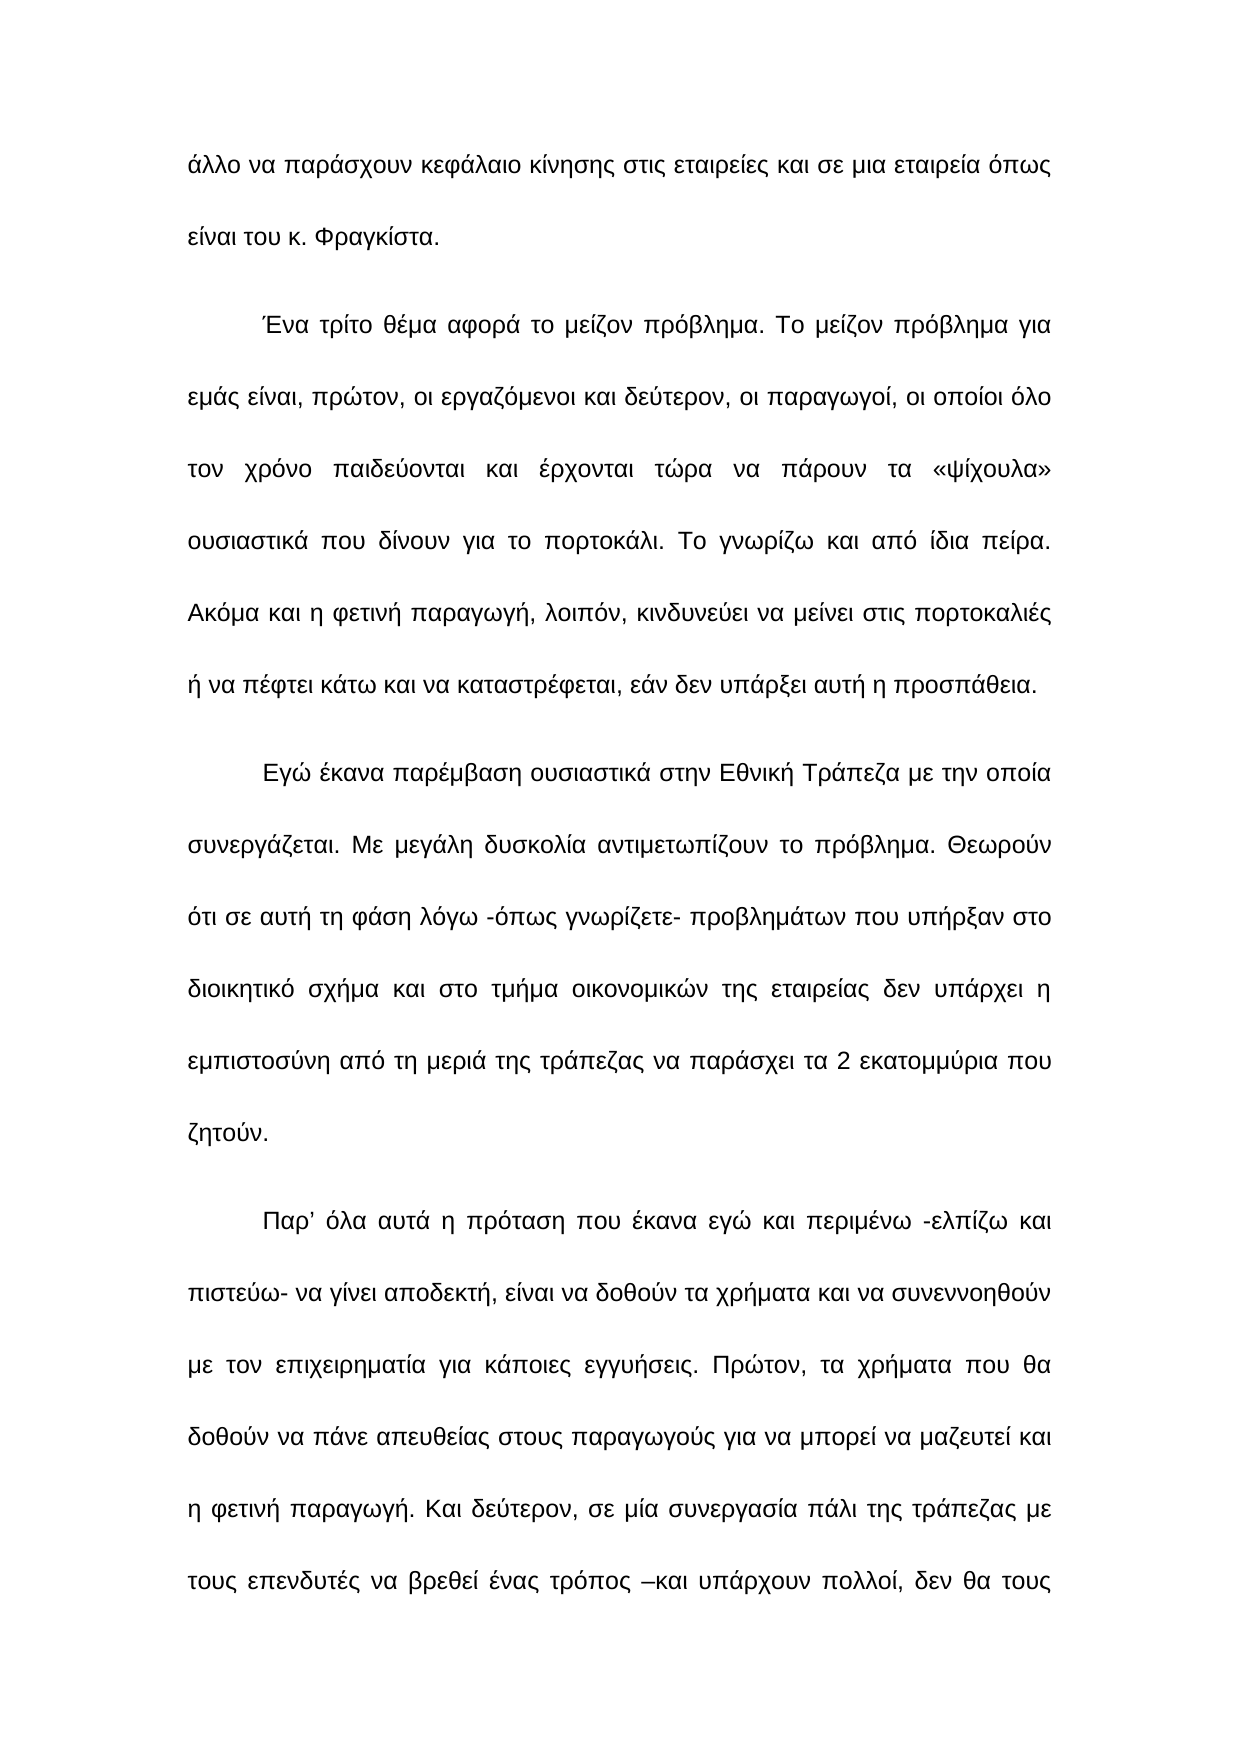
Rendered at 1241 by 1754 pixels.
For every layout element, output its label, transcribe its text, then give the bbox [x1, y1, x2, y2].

text Ένα τρίτο θέμα αφορά το μείζον πρόβλημα. Το μείζον πρόβλημα για εμάς είναι, πρώτον, οι εργαζόμενοι και δεύτερον, οι παραγωγοί, οι οποίοι όλο τον χρόνο παιδεύονται και έρχονται τώρα να πάρουν τα «ψίχουλα» ουσιαστικά που δίνουν για το πορτοκάλι. Το γνωρίζω και από ίδια πείρα. Ακόμα και η φετινή παραγωγή, λοιπόν, κινδυνεύει να μείνει στις πορτοκαλιές ή να πέφτει κάτω και να καταστρέφεται, εάν δεν υπάρξει αυτή η προσπάθεια. [187, 310, 1053, 698]
text Εγώ έκανα παρέμβαση ουσιαστικά στην Εθνική Τράπεζα με την οποία συνεργάζεται. Με μεγάλη δυσκολία αντιμετωπίζουν το πρόβλημα. Θεωρούν ότι σε αυτή τη φάση λόγω -όπως γνωρίζετε- προβλημάτων που υπήρξαν στο διοικητικό σχήμα και στο τμήμα οικονομικών της εταιρείας δεν υπάρχει η εμπιστοσύνη από τη μεριά της τράπεζας να παράσχει τα 2 εκατομμύρια που ζητούν. [187, 758, 1053, 1146]
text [187, 150, 1053, 251]
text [187, 1206, 1053, 1594]
